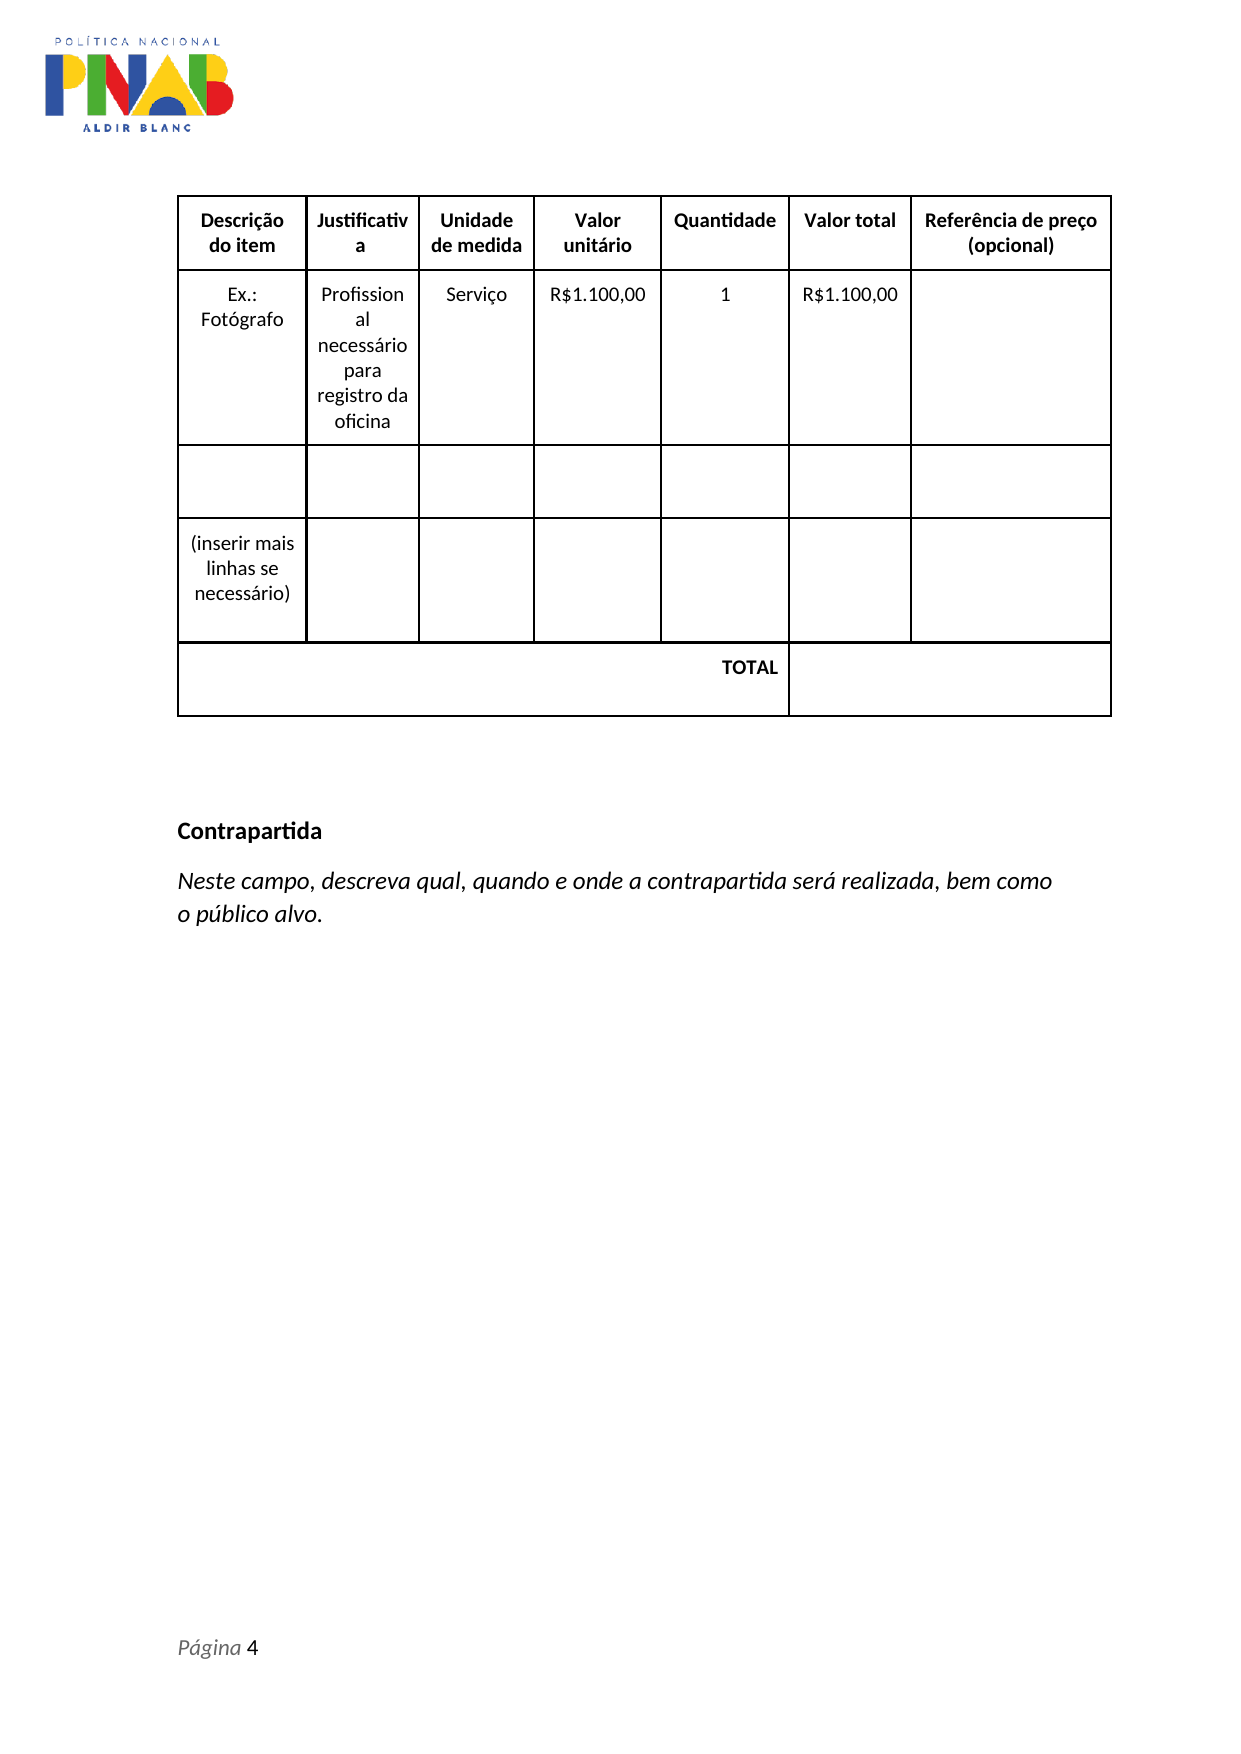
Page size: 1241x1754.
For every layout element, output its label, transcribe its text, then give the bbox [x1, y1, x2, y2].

table_cell [790, 446, 910, 517]
table_cell [420, 519, 533, 641]
text Neste campo, descreva qual, quando e onde a contrapartida será realizada, bem como o público alvo. [177, 865, 1063, 928]
table_cell Profissional necessário para registro da oficina [308, 271, 418, 444]
table_cell [179, 446, 305, 517]
picture [0, 0, 279, 161]
table_header Descrição do item [179, 197, 305, 268]
table_cell R$1.100,00 [790, 271, 910, 444]
table_cell [912, 446, 1110, 517]
table_header Justificativa [308, 197, 418, 268]
table_cell 1 [662, 271, 788, 444]
table_header Valor total [790, 197, 910, 268]
table_cell [662, 519, 788, 641]
table_cell [308, 446, 418, 517]
table_cell Serviço [420, 271, 533, 444]
table_cell [535, 446, 660, 517]
table_header Quantidade [662, 197, 788, 268]
table_cell [790, 519, 910, 641]
table_cell R$1.100,00 [535, 271, 660, 444]
table_cell TOTAL [179, 644, 788, 715]
table_cell [535, 519, 660, 641]
table_cell [790, 644, 1110, 715]
text Contrapartida [177, 815, 1063, 846]
table_cell [912, 271, 1110, 444]
table_header Valor unitário [535, 197, 660, 268]
table_cell [308, 519, 418, 641]
table_cell [420, 446, 533, 517]
table_cell [912, 519, 1110, 641]
table_header Referência de preço (opcional) [912, 197, 1110, 268]
table_cell [662, 446, 788, 517]
table_cell (inserir mais linhas se necessário) [179, 519, 305, 641]
table_cell Ex.: Fotógrafo [179, 271, 305, 444]
table_header Unidade de medida [420, 197, 533, 268]
